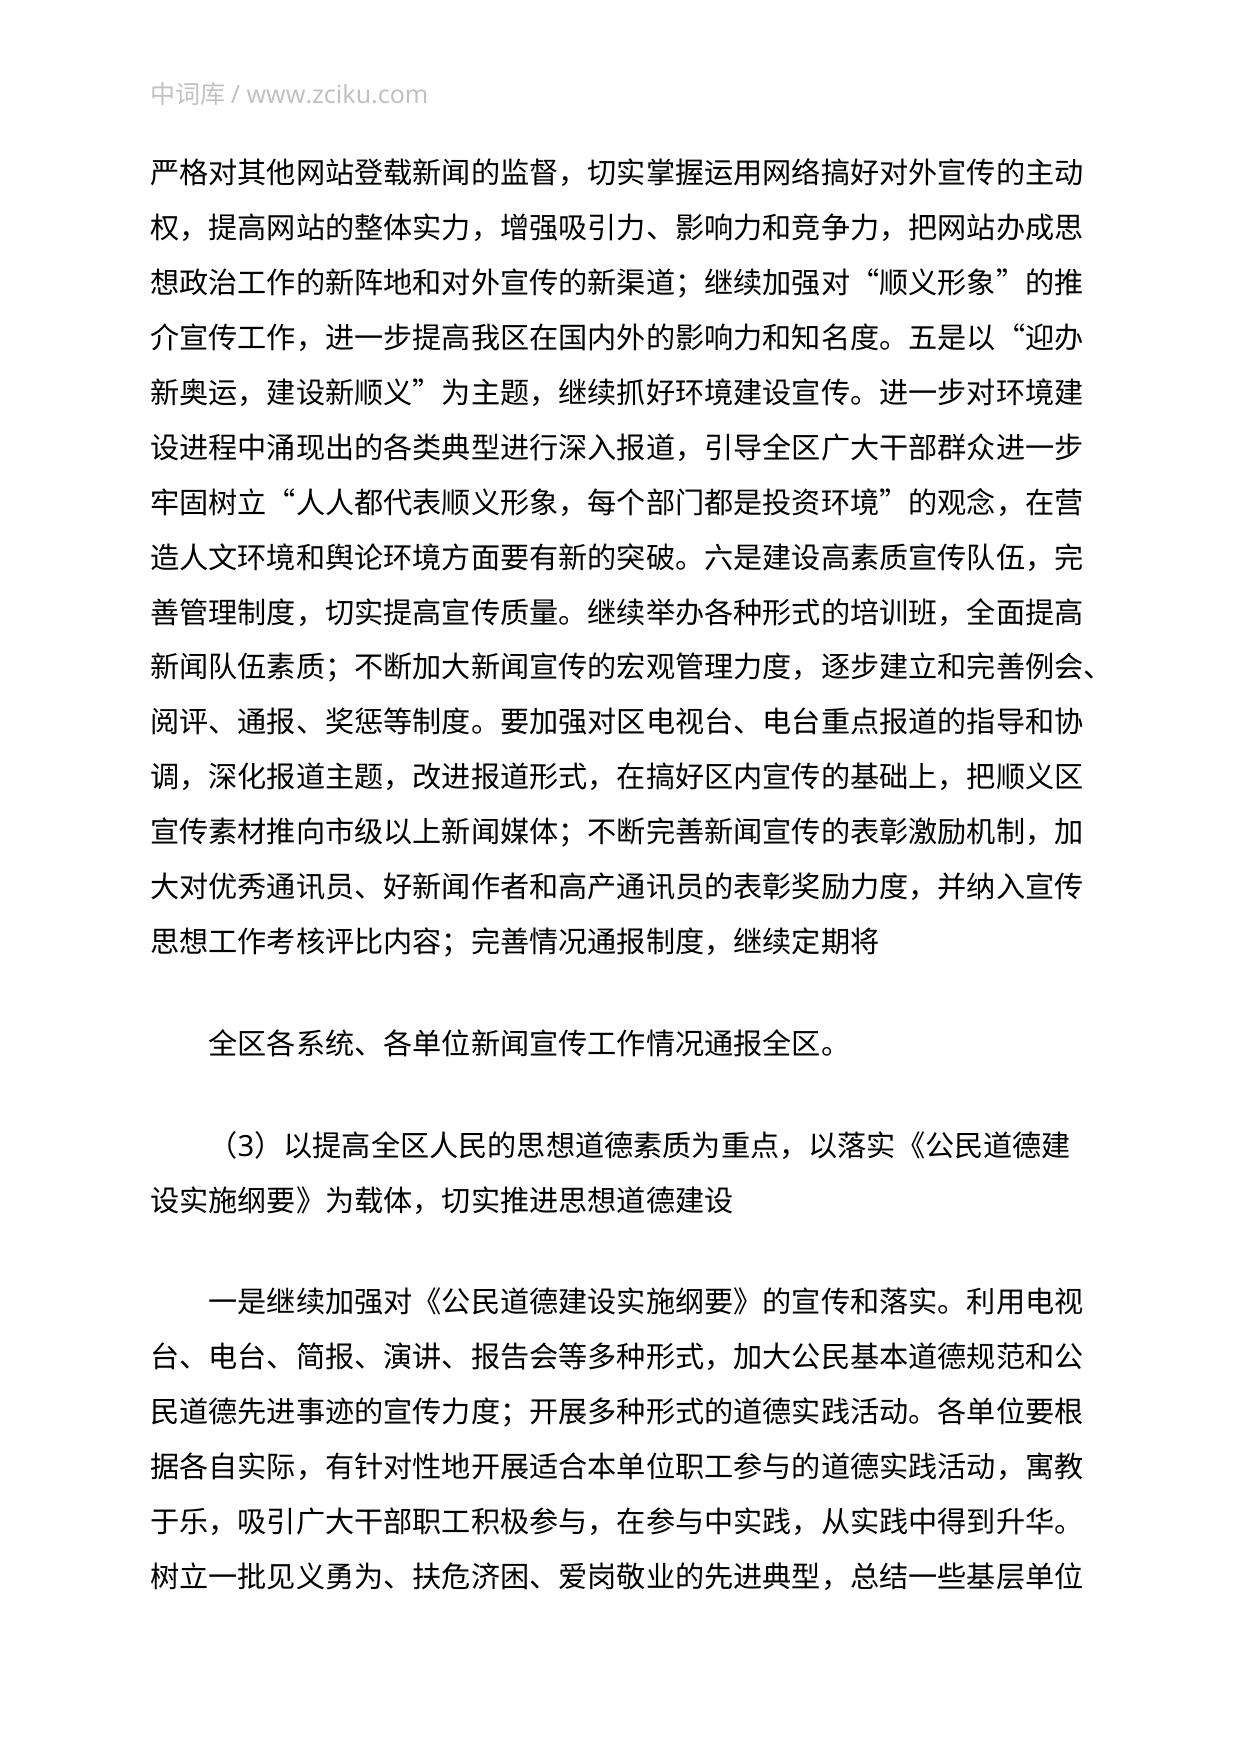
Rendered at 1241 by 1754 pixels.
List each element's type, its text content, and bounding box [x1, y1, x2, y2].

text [150, 150, 1090, 961]
text 全区各系统、各单位新闻宣传工作情况通报全区。 [150, 1020, 1090, 1063]
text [150, 1279, 1090, 1596]
text （3）以提高全区人民的思想道德素质为重点，以落实《公民道德建设实施纲要》为载体，切实推进思想道德建设 [150, 1122, 1090, 1219]
